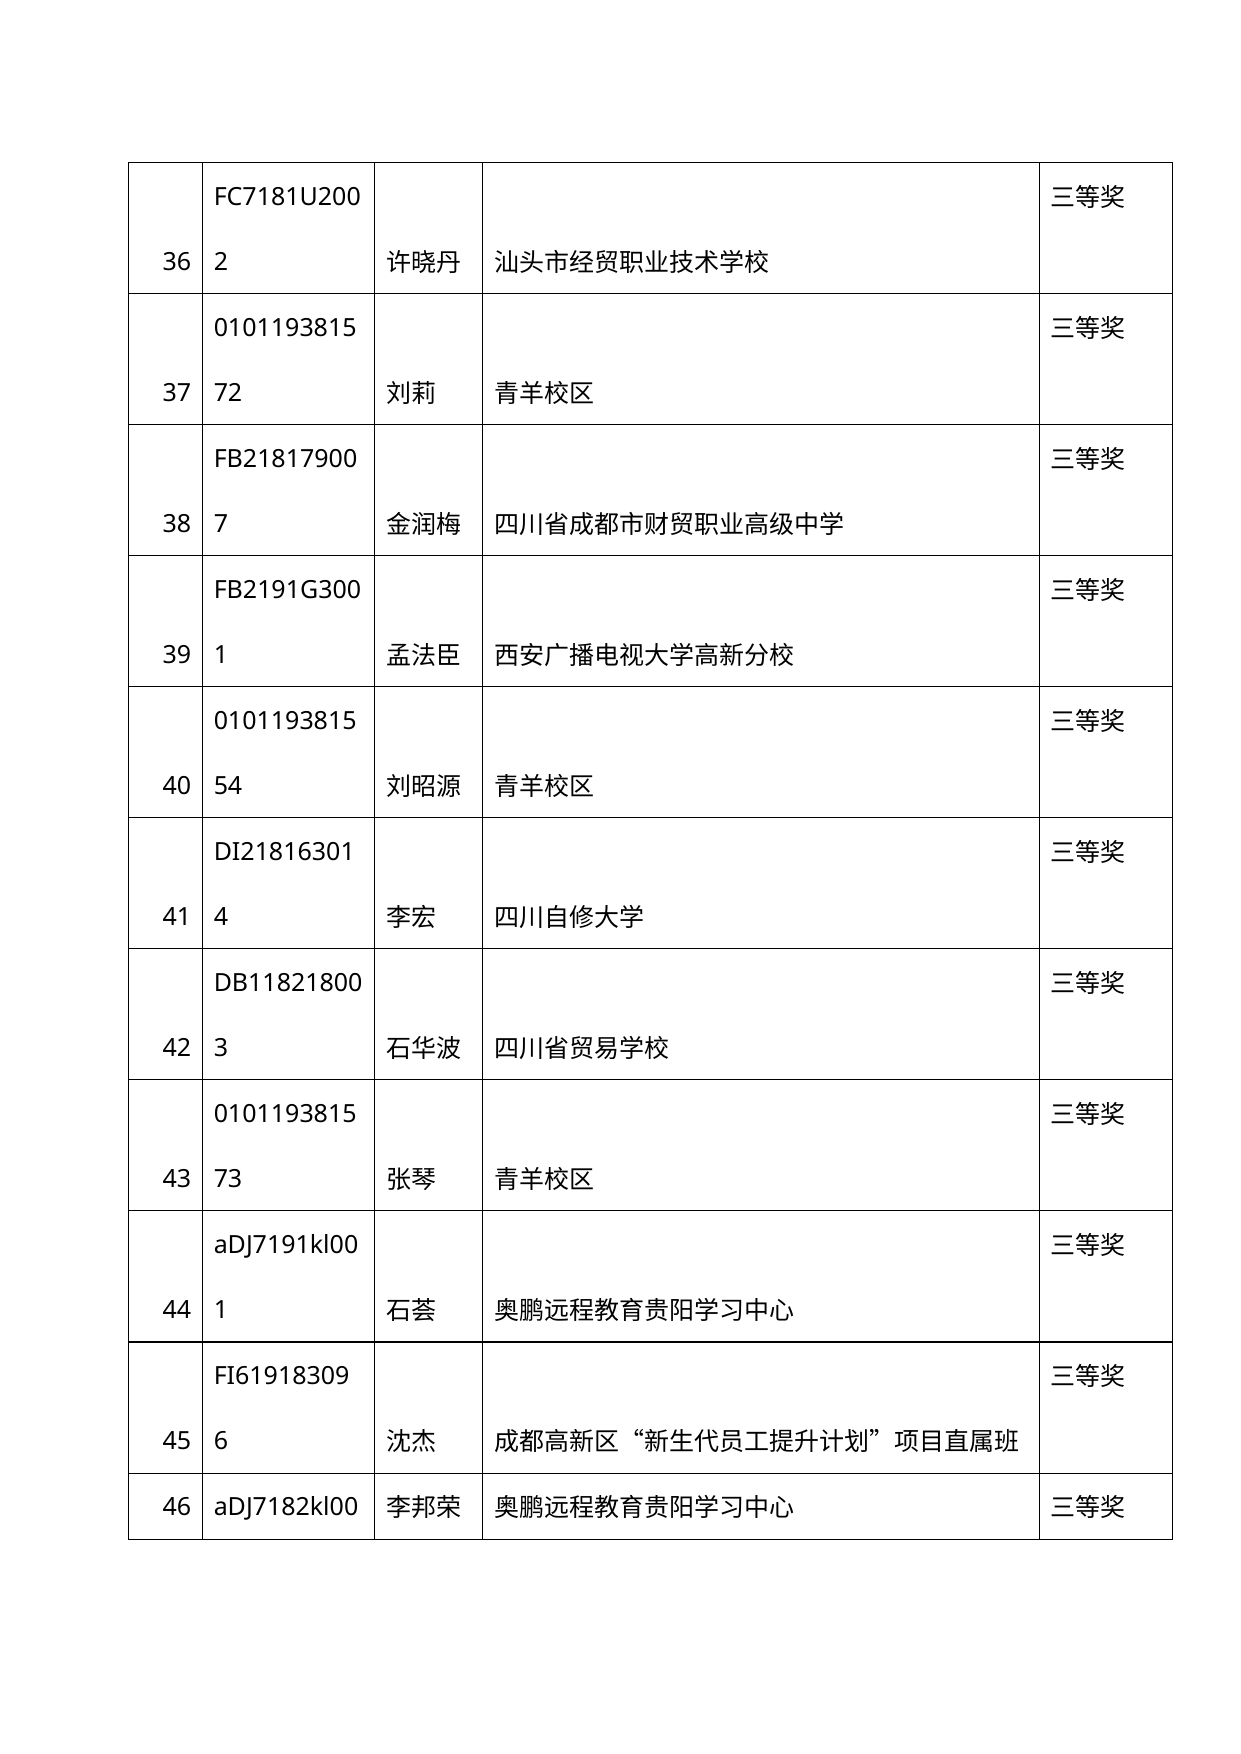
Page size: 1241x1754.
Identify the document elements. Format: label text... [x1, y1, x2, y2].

table_cell 金润梅 [375, 425, 482, 555]
table_cell 010119381573 [203, 1080, 374, 1210]
table_cell 沈杰 [375, 1343, 482, 1472]
table_cell 38 [129, 425, 202, 555]
table_cell DI218163014 [203, 818, 374, 948]
table_cell 39 [129, 556, 202, 686]
table_cell 40 [129, 687, 202, 817]
table_cell 孟法臣 [375, 556, 482, 686]
table_cell 45 [129, 1343, 202, 1472]
table_cell 四川省贸易学校 [483, 949, 1039, 1079]
table_cell 三等奖 [1040, 1080, 1172, 1210]
table_cell 青羊校区 [483, 687, 1039, 817]
table_cell 三等奖 [1040, 1211, 1172, 1341]
table_cell FB2191G3001 [203, 556, 374, 686]
table_cell 44 [129, 1211, 202, 1341]
table_cell 成都高新区“新生代员工提升计划”项目直属班 [483, 1343, 1039, 1472]
table_cell 西安广播电视大学高新分校 [483, 556, 1039, 686]
table_cell 三等奖 [1040, 818, 1172, 948]
table_cell 石荟 [375, 1211, 482, 1341]
table_cell 四川自修大学 [483, 818, 1039, 948]
table_cell 石华波 [375, 949, 482, 1079]
table_cell 青羊校区 [483, 294, 1039, 424]
table_cell 奥鹏远程教育贵阳学习中心 [483, 1211, 1039, 1341]
table_cell 刘莉 [375, 294, 482, 424]
table_cell 42 [129, 949, 202, 1079]
table_cell 43 [129, 1080, 202, 1210]
table_cell 三等奖 [1040, 163, 1172, 293]
table_cell 李宏 [375, 818, 482, 948]
table_cell 奥鹏远程教育贵阳学习中心 [483, 1474, 1039, 1538]
table_cell 37 [129, 294, 202, 424]
table_cell 张琴 [375, 1080, 482, 1210]
table_cell 汕头市经贸职业技术学校 [483, 163, 1039, 293]
table_cell 许晓丹 [375, 163, 482, 293]
table_cell aDJ7182kl001 [203, 1474, 374, 1538]
table_cell 三等奖 [1040, 1474, 1172, 1538]
table_cell aDJ7191kl001 [203, 1211, 374, 1341]
table_cell 三等奖 [1040, 687, 1172, 817]
table_cell 三等奖 [1040, 949, 1172, 1079]
table_cell FI619183096 [203, 1343, 374, 1472]
table_cell 三等奖 [1040, 1343, 1172, 1472]
table_cell 刘昭源 [375, 687, 482, 817]
table_cell 李邦荣 [375, 1474, 482, 1538]
table_cell FB218179007 [203, 425, 374, 555]
table_cell DB118218003 [203, 949, 374, 1079]
table_cell 46 [129, 1474, 202, 1538]
table_cell 010119381572 [203, 294, 374, 424]
table_cell 36 [129, 163, 202, 293]
table_cell 三等奖 [1040, 425, 1172, 555]
table_cell 三等奖 [1040, 294, 1172, 424]
table_cell FC7181U2002 [203, 163, 374, 293]
table_cell 010119381554 [203, 687, 374, 817]
table_cell 41 [129, 818, 202, 948]
table_cell 青羊校区 [483, 1080, 1039, 1210]
table_cell 四川省成都市财贸职业高级中学 [483, 425, 1039, 555]
table_cell 三等奖 [1040, 556, 1172, 686]
